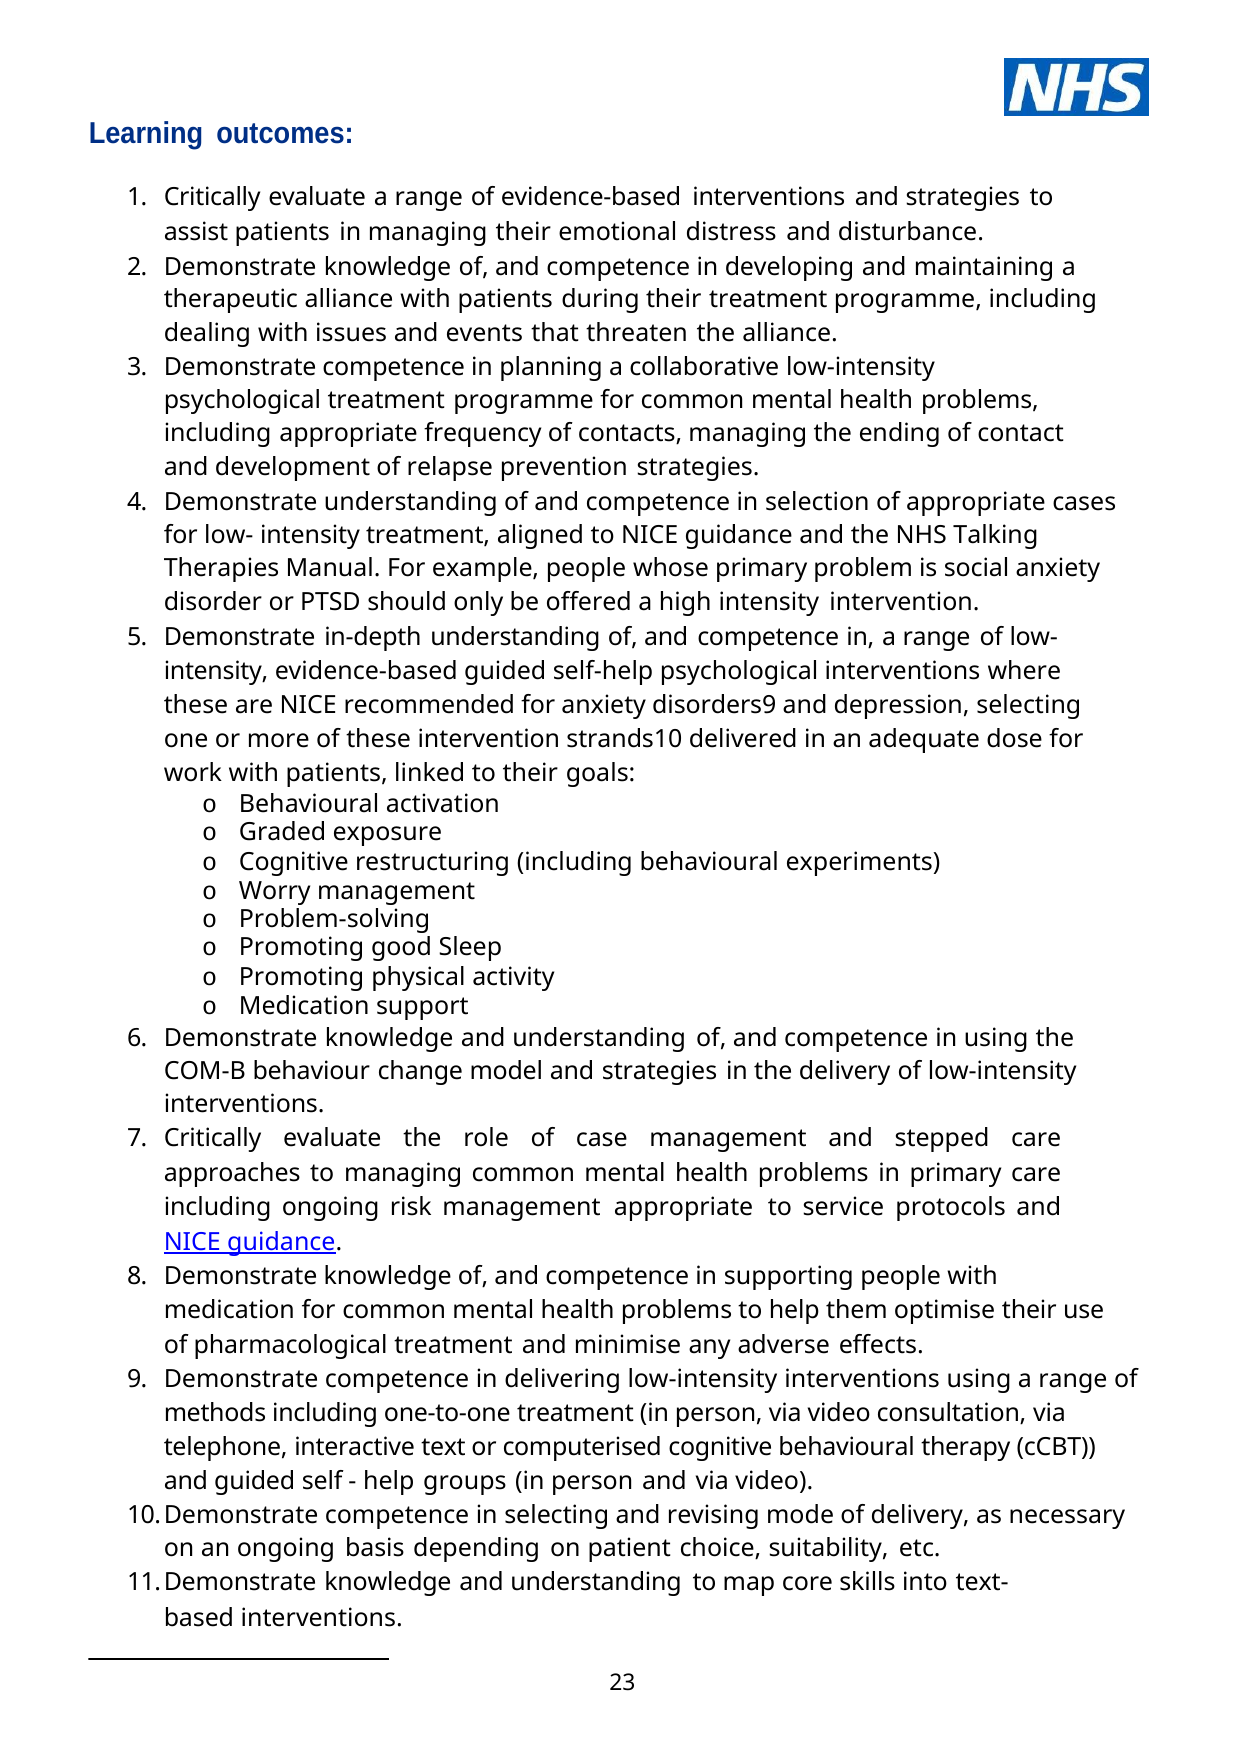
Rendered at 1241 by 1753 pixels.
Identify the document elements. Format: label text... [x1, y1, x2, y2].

list Promoting good Sleep [202, 933, 1196, 962]
list Demonstrate competence in selecting and revising mode of delivery, as necessary on an ongoing basis depending on patient choice, suitability, etc. [127, 1497, 1145, 1564]
list Medication support [202, 991, 1196, 1020]
list Demonstrate knowledge of, and competence in supporting people with medication for common mental health problems to help them optimise their use of pharmacological treatment and minimise any adverse effects. [127, 1258, 1109, 1360]
list Promoting physical activity [202, 962, 1196, 991]
list Cognitive restructuring (including behavioural experiments) [202, 847, 1196, 876]
list Behavioural activation [202, 789, 1196, 818]
list Demonstrate in-depth understanding of, and competence in, a range of low-intensity, evidence-based guided self-help psychological interventions where these are NICE recommended for anxiety disorders9 and depression, selecting one or more of these intervention strands10 delivered in an adequate dose for work with patients, linked to their goals: [127, 618, 1104, 789]
picture [1004, 58, 1149, 116]
list Problem-solving [202, 905, 1196, 933]
list Demonstrate knowledge and understanding of, and competence in using the COM-B behaviour change model and strategies in the delivery of low-intensity interventions. [127, 1020, 1102, 1120]
list Critically evaluate the role of case management and stepped care approaches to managing common mental health problems in primary care including ongoing risk management appropriate to service protocols and NICE guidance. [127, 1120, 1061, 1257]
list Demonstrate knowledge of, and competence in developing and maintaining a therapeutic alliance with patients during their treatment programme, including dealing with issues and events that threaten the alliance. [127, 248, 1144, 349]
list Demonstrate understanding of and competence in selection of appropriate cases for low- intensity treatment, aligned to NICE guidance and the NHS Talking Therapies Manual. For example, people whose primary problem is social anxiety disorder or PTSD should only be offered a high intensity intervention. [127, 484, 1147, 617]
list Critically evaluate a range of evidence-based interventions and strategies to assist patients in managing their emotional distress and disturbance. [127, 178, 1072, 247]
list Demonstrate competence in delivering low-intensity interventions using a range of methods including one-to-one treatment (in person, via video consultation, via telephone, interactive text or computerised cognitive behavioural therapy (cCBT)) and guided self - help groups (in person and via video). [127, 1361, 1141, 1497]
subtitle Learning outcomes: [88, 116, 1196, 150]
list Graded exposure [202, 818, 1196, 847]
list Demonstrate knowledge and understanding to map core skills into text-based interventions. [127, 1564, 1017, 1633]
list Worry management [202, 876, 1196, 905]
list Demonstrate competence in planning a collaborative low-intensity psychological treatment programme for common mental health problems, including appropriate frequency of contacts, managing the ending of contact and development of relapse prevention strategies. [127, 349, 1077, 482]
